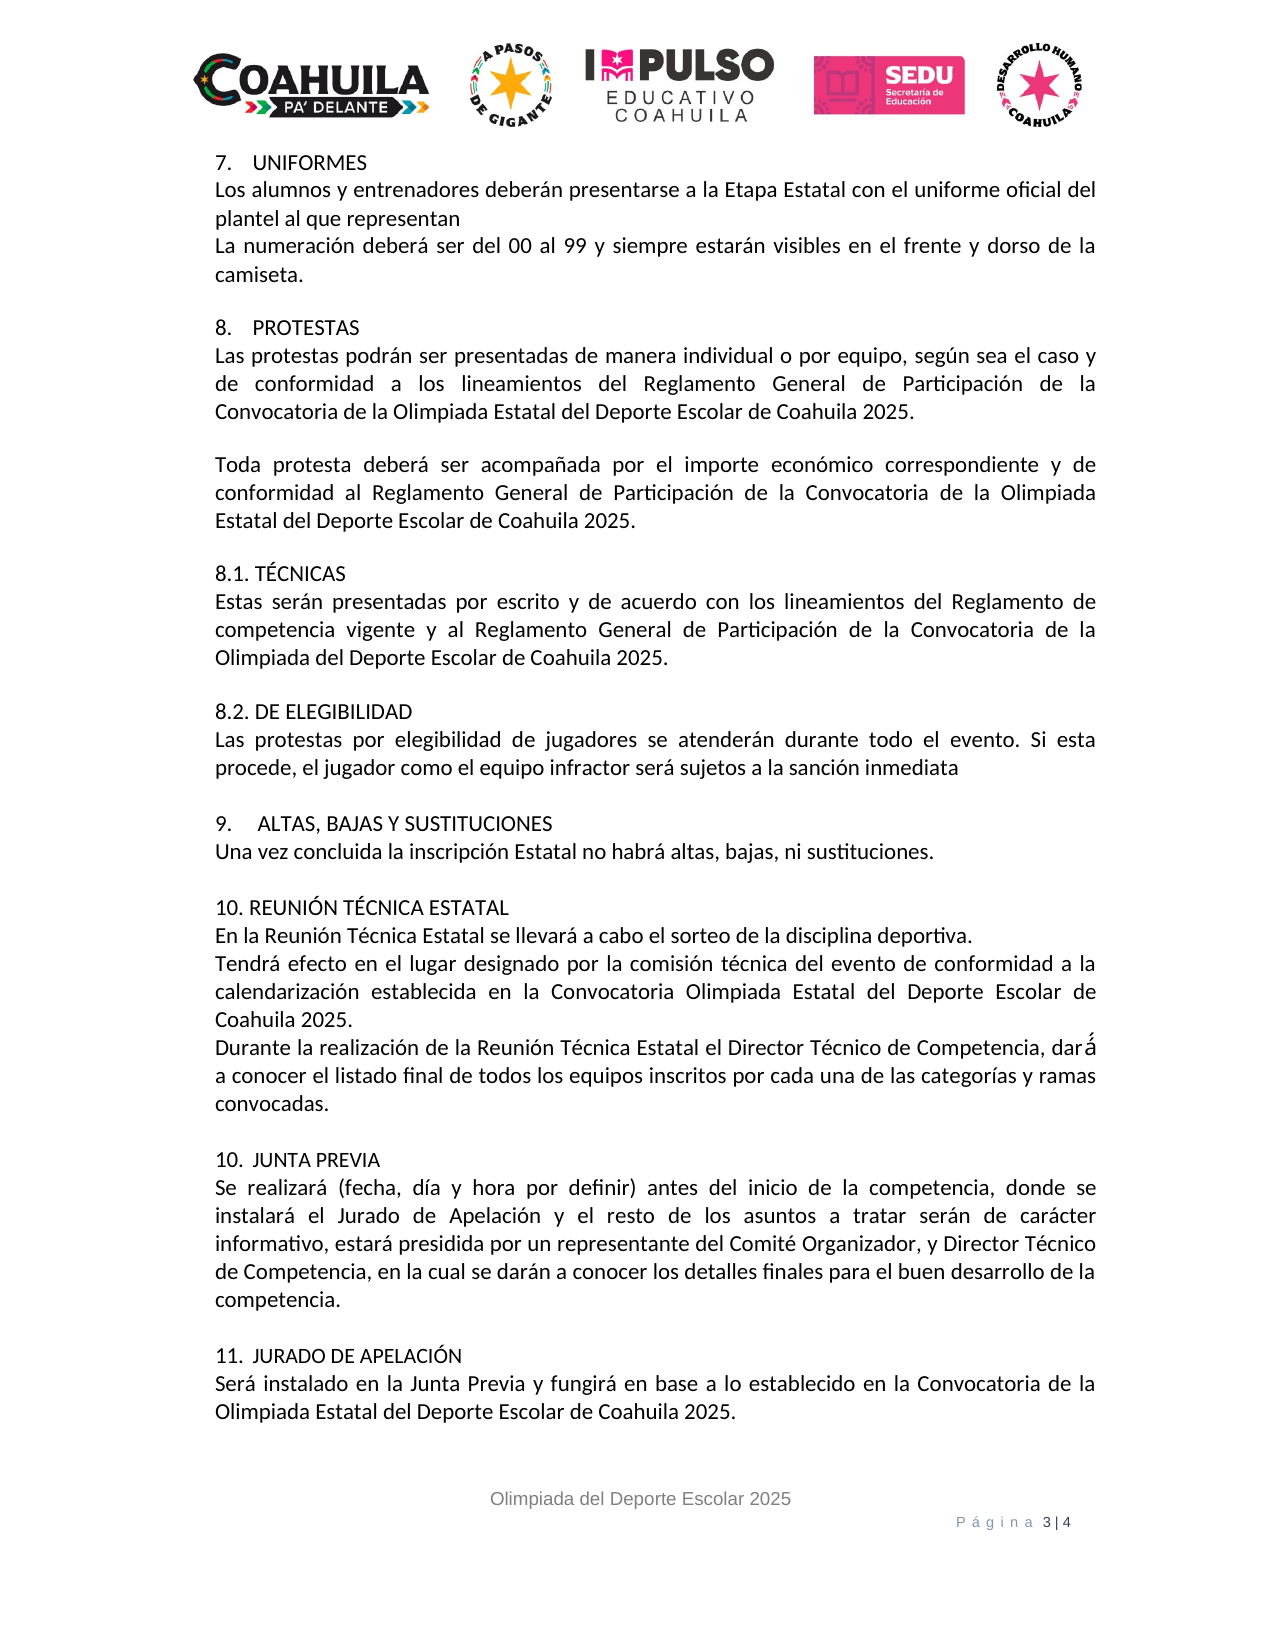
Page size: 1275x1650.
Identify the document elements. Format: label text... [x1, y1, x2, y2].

text Las protestas por elegibilidad de jugadores se atenderán durante todo el evento. Si esta procede, el jugador como el equipo infractor será sujetos a la sanción inmediata [215, 725, 1098, 781]
text Estas serán presentadas por escrito y de acuerdo con los lineamientos del Reglamento de competencia vigente y al Reglamento General de Participación de la Convocatoria de la Olimpiada del Deporte Escolar de Coahuila 2025. [215, 587, 1098, 672]
text Será instalado en la Junta Previa y fungirá en base a lo establecido en la Convocatoria de la Olimpiada Estatal del Deporte Escolar de Coahuila 2025. [215, 1369, 1098, 1425]
text 8.1. TÉCNICAS [177, 559, 1098, 587]
list JURADO DE APELACIÓN [215, 1341, 1098, 1369]
list ALTAS, BAJAS Y SUSTITUCIONES [215, 809, 1098, 837]
text Tendrá efecto en el lugar designado por la comisión técnica del evento de conformidad a la calendarización establecida en la Convocatoria Olimpiada Estatal del Deporte Escolar de Coahuila 2025. [215, 949, 1098, 1033]
text Los alumnos y entrenadores deberán presentarse a la Etapa Estatal con el uniforme oficial del plantel al que representan [215, 176, 1098, 232]
text Durante la realización de la Reunión Técnica Estatal el Director Técnico de Competencia, dará́ a conocer el listado final de todos los equipos inscritos por cada una de las categorías y ramas convocadas. [215, 1033, 1098, 1117]
text Toda protesta deberá ser acompañada por el importe económico correspondiente y de conformidad al Reglamento General de Participación de la Convocatoria de la Olimpiada Estatal del Deporte Escolar de Coahuila 2025. [215, 450, 1098, 534]
text Una vez concluida la inscripción Estatal no habrá altas, bajas, ni sustituciones. [215, 837, 1098, 865]
list JUNTA PREVIA [215, 1145, 1098, 1173]
text Se realizará (fecha, día y hora por definir) antes del inicio de la competencia, donde se instalará el Jurado de Apelación y el resto de los asuntos a tratar serán de carácter informativo, estará presidida por un representante del Comité Organizador, y Director Técnico de Competencia, en la cual se darán a conocer los detalles finales para el buen desarrollo de la competencia. [215, 1173, 1098, 1313]
list UNIFORMES [215, 148, 1098, 176]
text 10. REUNIÓN TÉCNICA ESTATAL [215, 893, 1098, 921]
text En la Reunión Técnica Estatal se llevará a cabo el sorteo de la disciplina deportiva. [215, 921, 1098, 949]
text 8.2. DE ELEGIBILIDAD [177, 697, 1098, 725]
list PROTESTAS [215, 313, 1098, 341]
text Las protestas podrán ser presentadas de manera individual o por equipo, según sea el caso y de conformidad a los lineamientos del Reglamento General de Participación de la Convocatoria de la Olimpiada Estatal del Deporte Escolar de Coahuila 2025. [215, 341, 1098, 425]
picture [193, 43, 1082, 127]
text La numeración deberá ser del 00 al 99 y siempre estarán visibles en el frente y dorso de la camiseta. [215, 232, 1098, 288]
